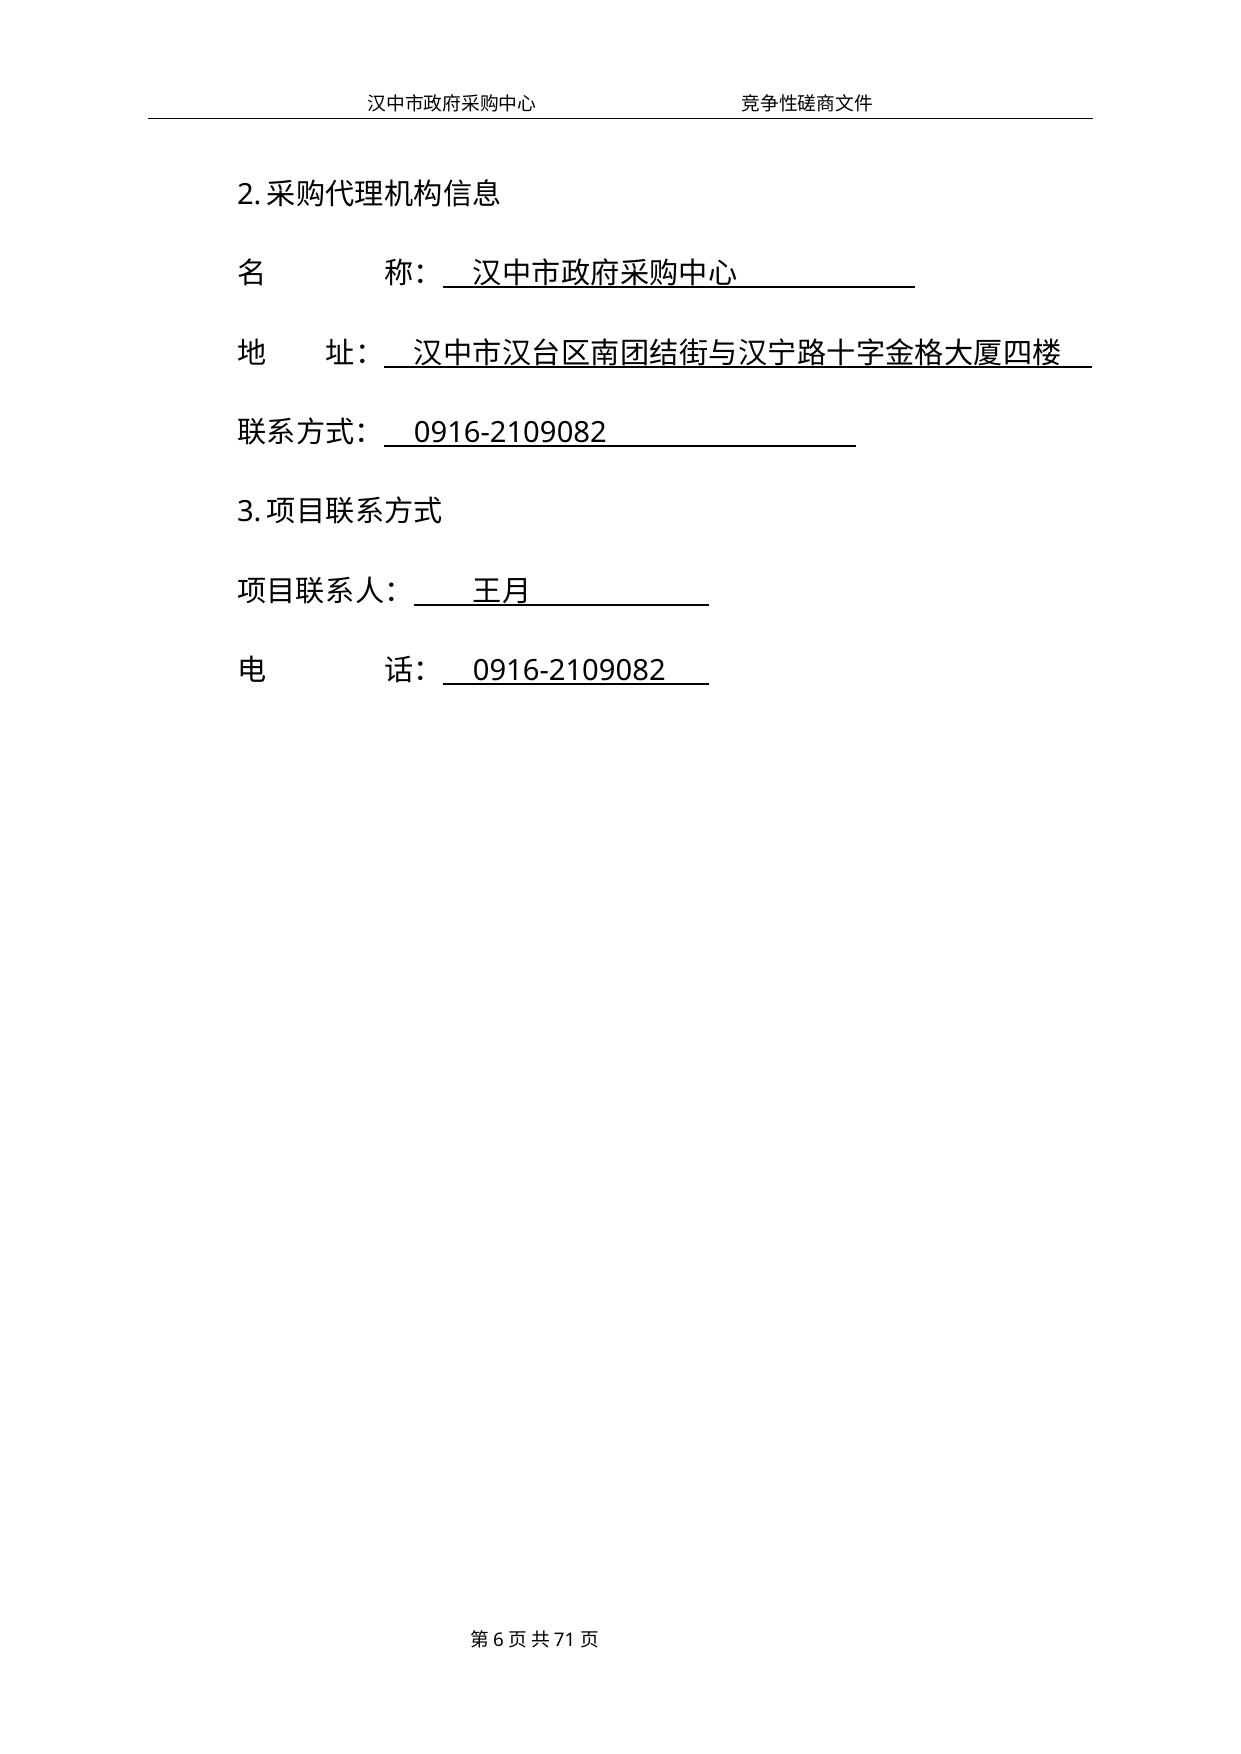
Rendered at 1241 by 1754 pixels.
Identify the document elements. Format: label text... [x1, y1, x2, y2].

text 3.项目联系方式 [148, 469, 1092, 549]
text 2.采购代理机构信息 [148, 152, 1092, 231]
text 联系方式： 0916-2109082 [148, 390, 1092, 469]
text 项目联系人： 王月 [148, 549, 1092, 628]
text 名 称： 汉中市政府采购中心 [148, 231, 1092, 311]
text 电 话： 0916-2109082 [148, 628, 1092, 708]
text 地 址： 汉中市汉台区南团结街与汉宁路十字金格大厦四楼 [148, 311, 1092, 390]
